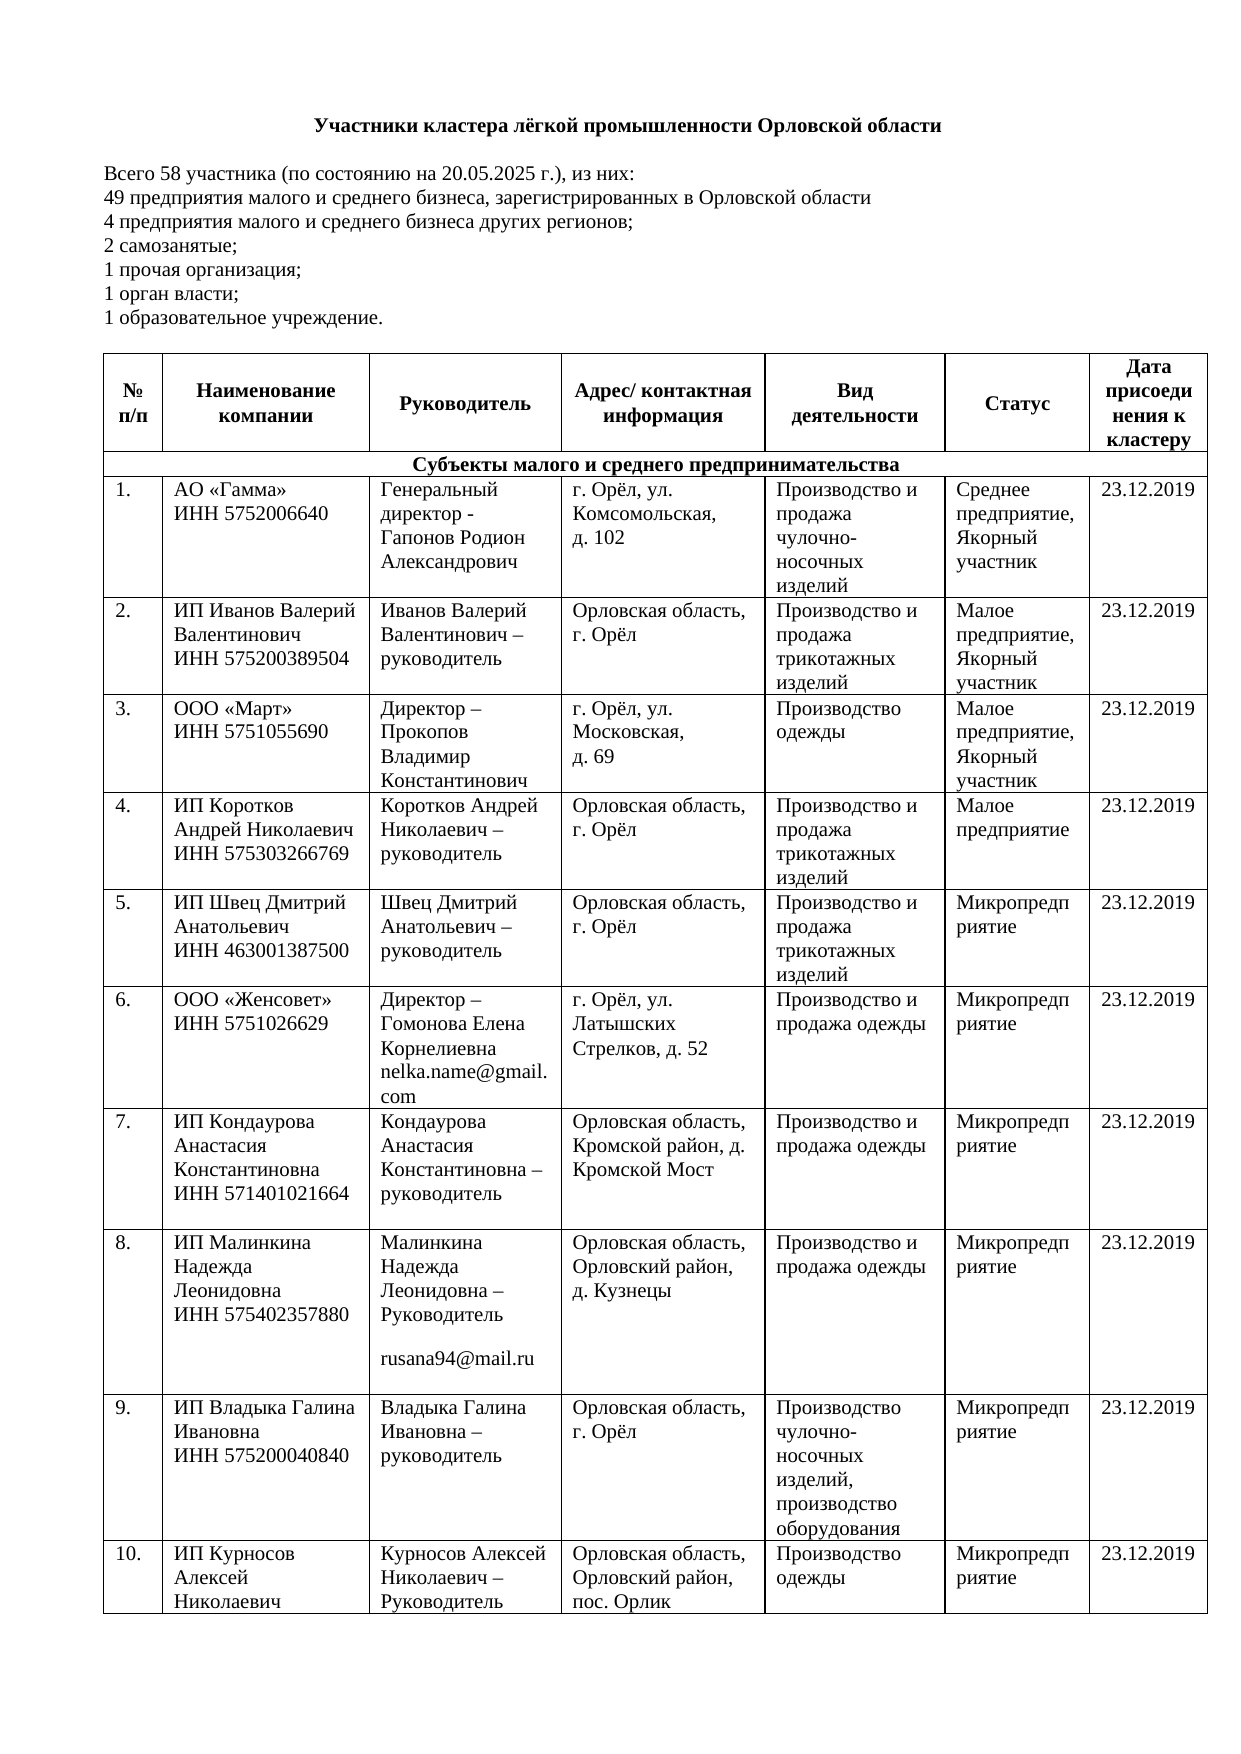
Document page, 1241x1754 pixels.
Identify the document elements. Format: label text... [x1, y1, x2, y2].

text 1 образовательное учреждение. [103, 305, 1152, 329]
table_cell 23.12.2019 [1090, 695, 1207, 792]
table_cell ИП Коротков Андрей Николаевич ИНН 575303266769 [163, 793, 369, 889]
table_cell г. Орёл, ул. Комсомольская, д. 102 [562, 477, 764, 597]
table_header Вид деятельности [766, 354, 944, 451]
table_cell [104, 598, 162, 694]
table_cell Микропредприятие [946, 1109, 1089, 1229]
table_cell 23.12.2019 [1090, 1109, 1207, 1229]
table_cell [104, 1395, 162, 1539]
table_cell Орловская область, г. Орёл [562, 793, 764, 889]
table_cell Производство чулочно-носочных изделий, производство оборудования [766, 1395, 944, 1539]
table_cell Производство и продажа одежды [766, 987, 944, 1108]
text 1 прочая организация; [103, 257, 1152, 281]
table_header Руководитель [370, 354, 561, 451]
table_cell Микропредприятие [946, 1395, 1089, 1539]
table_cell ООО «Март» ИНН 5751055690 [163, 695, 369, 792]
table_cell Директор – Гомонова Елена Корнелиевна nelka.name@gmail.com [370, 987, 561, 1108]
text Участники кластера лёгкой промышленности Орловской области [103, 113, 1152, 137]
text 2 самозанятые; [103, 233, 1152, 257]
table_cell 23.12.2019 [1090, 477, 1207, 597]
table_cell Малинкина Надежда Леонидовна – Руководитель rusana94@mail.ru [370, 1230, 561, 1394]
table_cell Орловская область, г. Орёл [562, 890, 764, 986]
text 4 предприятия малого и среднего бизнеса других регионов; [103, 209, 1152, 233]
table_cell [104, 1541, 162, 1613]
text 49 предприятия малого и среднего бизнеса, зарегистрированных в Орловской области [103, 185, 1152, 209]
table_cell Производство и продажа чулочно-носочных изделий [766, 477, 944, 597]
text Всего 58 участника (по состоянию на 20.05.2025 г.), из них: [103, 161, 1152, 185]
table_cell ИП Кондаурова Анастасия Константиновна ИНН 571401021664 [163, 1109, 369, 1229]
table_cell Орловская область, г. Орёл [562, 1395, 764, 1539]
table_header Наименование компании [163, 354, 369, 451]
table_cell Генеральный директор - Гапонов Родион Александрович [370, 477, 561, 597]
table_cell Малое предприятие [946, 793, 1089, 889]
table_cell 23.12.2019 [1090, 793, 1207, 889]
table_cell [104, 793, 162, 889]
table_cell Орловская область, Орловский район, д. Кузнецы [562, 1230, 764, 1394]
table_cell 23.12.2019 [1090, 598, 1207, 694]
table_header № п/п [104, 354, 162, 451]
table_header Дата присоединения к кластеру [1090, 354, 1207, 451]
table_header Адрес/ контактная информация [562, 354, 764, 451]
table_cell 23.12.2019 [1090, 987, 1207, 1108]
table_cell 23.12.2019 [1090, 1395, 1207, 1539]
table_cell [163, 1541, 369, 1613]
table_cell [104, 987, 162, 1108]
table_cell Микропредприятие [946, 987, 1089, 1108]
table_cell г. Орёл, ул. Московская, д. 69 [562, 695, 764, 792]
table_cell Производство и продажа трикотажных изделий [766, 598, 944, 694]
table_cell Микропредприятие [946, 890, 1089, 986]
table_cell 23.12.2019 [1090, 1541, 1207, 1613]
table_cell [104, 1109, 162, 1229]
table_cell Орловская область, Кромской район, д. Кромской Мост [562, 1109, 764, 1229]
table_cell [104, 695, 162, 792]
table_cell г. Орёл, ул. Латышских Стрелков, д. 52 [562, 987, 764, 1108]
table_cell Производство и продажа одежды [766, 1230, 944, 1394]
table_cell [104, 477, 162, 597]
table_cell [104, 890, 162, 986]
table_cell ИП Иванов Валерий Валентинович ИНН 575200389504 [163, 598, 369, 694]
table_cell Производство одежды [766, 695, 944, 792]
table_cell Кондаурова Анастасия Константиновна – руководитель [370, 1109, 561, 1229]
table_cell Производство и продажа одежды [766, 1109, 944, 1229]
table_cell Производство и продажа трикотажных изделий [766, 890, 944, 986]
table_cell Малое предприятие, Якорный участник [946, 695, 1089, 792]
table_cell Малое предприятие, Якорный участник [946, 598, 1089, 694]
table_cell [562, 1541, 764, 1613]
table_cell Производство одежды [766, 1541, 944, 1613]
table_cell Орловская область, г. Орёл [562, 598, 764, 694]
table_cell Директор – Прокопов Владимир Константинович [370, 695, 561, 792]
table_cell Иванов Валерий Валентинович – руководитель [370, 598, 561, 694]
table_cell Субъекты малого и среднего предпринимательства [104, 452, 1207, 476]
table_cell 23.12.2019 [1090, 1230, 1207, 1394]
table_cell 23.12.2019 [1090, 890, 1207, 986]
table_cell Среднее предприятие, Якорный участник [946, 477, 1089, 597]
table_cell Микропредприятие [946, 1541, 1089, 1613]
table_cell ООО «Женсовет» ИНН 5751026629 [163, 987, 369, 1108]
table_cell ИП Владыка Галина Ивановна ИНН 575200040840 [163, 1395, 369, 1539]
table_cell Микропредприятие [946, 1230, 1089, 1394]
text 1 орган власти; [103, 281, 1152, 305]
table_cell АО «Гамма» ИНН 5752006640 [163, 477, 369, 597]
table_cell Швец Дмитрий Анатольевич – руководитель [370, 890, 561, 986]
table_cell ИП Швец Дмитрий Анатольевич ИНН 463001387500 [163, 890, 369, 986]
table_cell Производство и продажа трикотажных изделий [766, 793, 944, 889]
table_cell [104, 1230, 162, 1394]
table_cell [370, 1541, 561, 1613]
table_cell Коротков Андрей Николаевич – руководитель [370, 793, 561, 889]
table_cell Владыка Галина Ивановна – руководитель [370, 1395, 561, 1539]
table_cell ИП Малинкина Надежда Леонидовна ИНН 575402357880 [163, 1230, 369, 1394]
table_header Статус [946, 354, 1089, 451]
